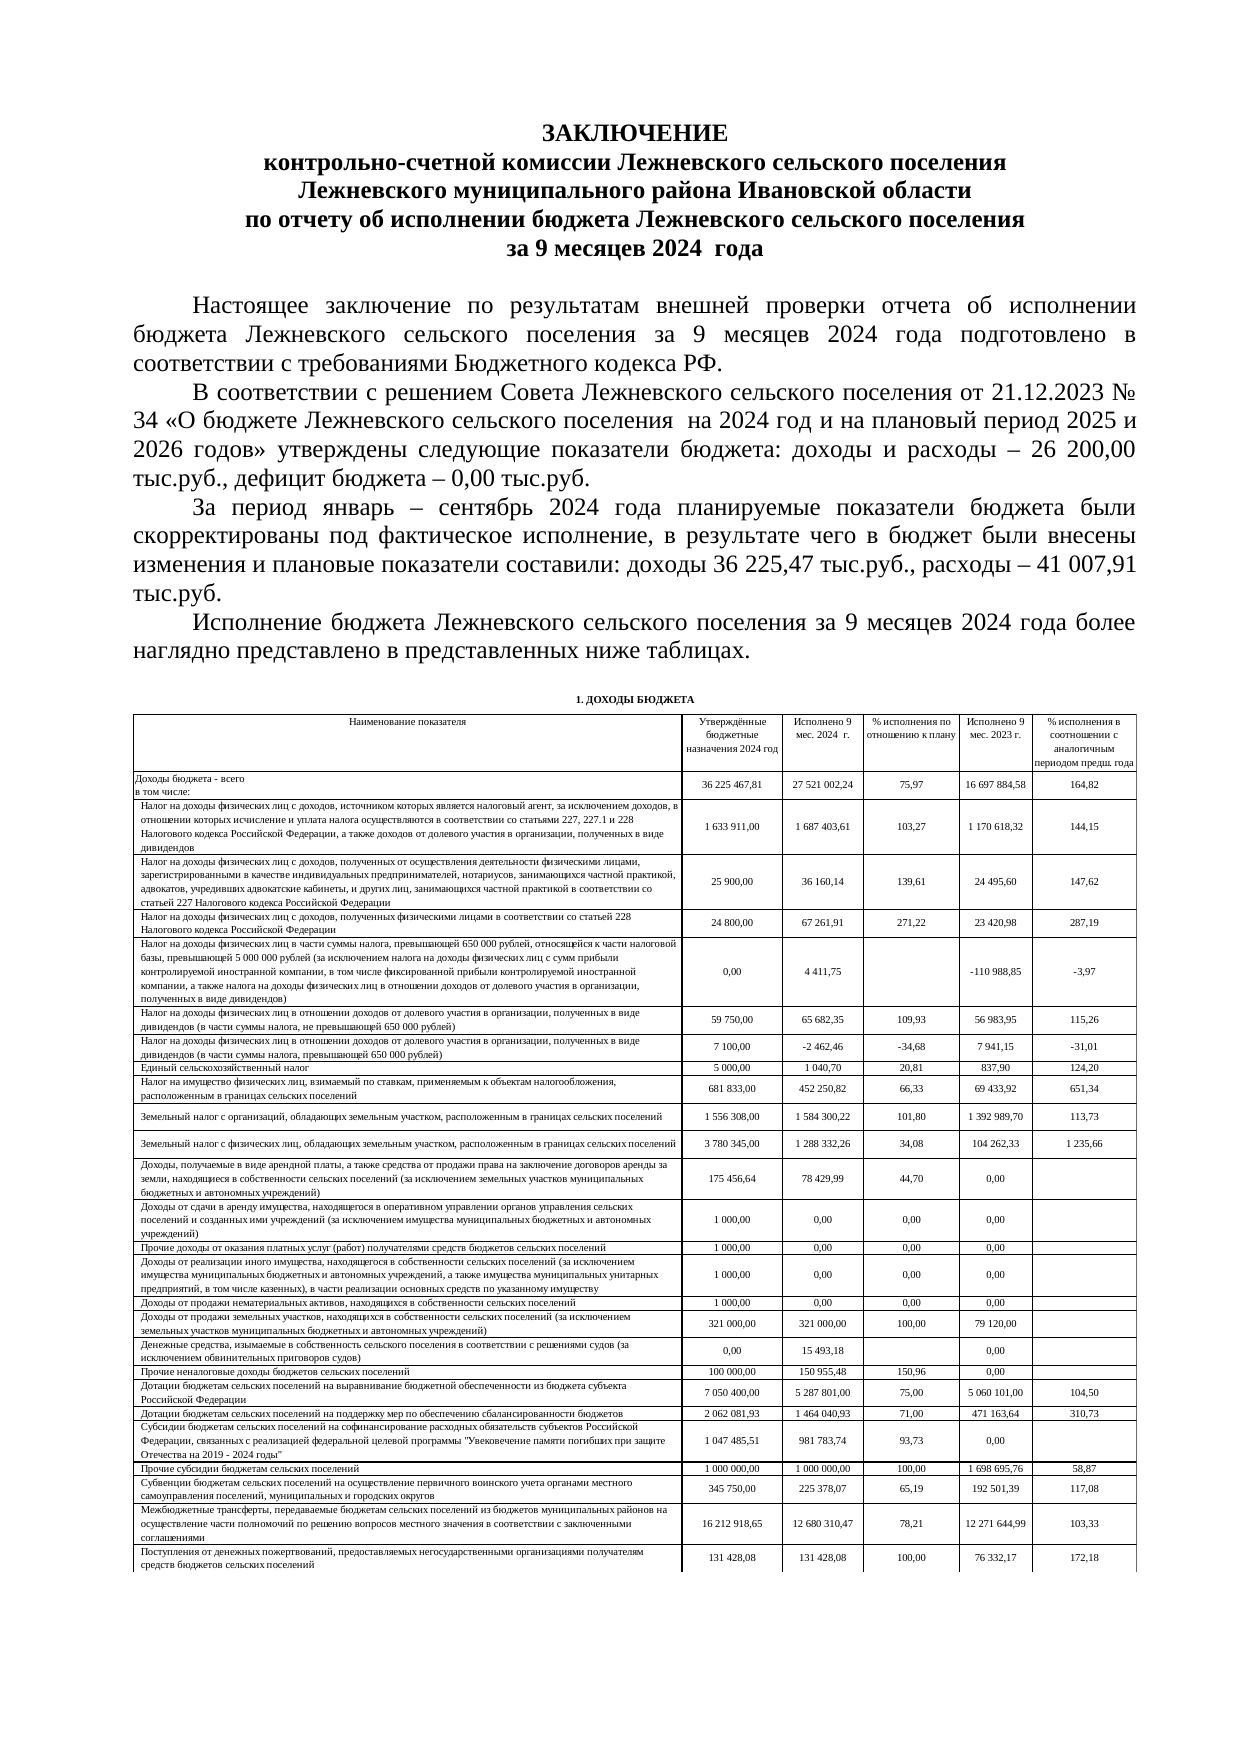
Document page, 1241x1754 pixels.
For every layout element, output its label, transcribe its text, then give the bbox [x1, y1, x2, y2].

text за 9 месяцев 2024 года [133, 233, 1137, 262]
text Исполнение бюджета Лежневского сельского поселения за 9 месяцев 2024 года более наглядно представлено в представленных ниже таблицах. [133, 607, 1137, 664]
text За период январь – сентябрь 2024 года планируемые показатели бюджета были скорректированы под фактическое исполнение, в результате чего в бюджет были внесены изменения и плановые показатели составили: доходы 36 225,47 тыс.руб., расходы – 41 007,91 тыс.руб. [133, 492, 1137, 607]
text по отчету об исполнении бюджета Лежневского сельского поселения [133, 204, 1137, 233]
text В соответствии с решением Совета Лежневского сельского поселения от 21.12.2023 № 34 «О бюджете Лежневского сельского поселения на 2024 год и на плановый период 2025 и 2026 годов» утверждены следующие показатели бюджета: доходы и расходы – 26 200,00 тыс.руб., дефицит бюджета – 0,00 тыс.руб. [133, 377, 1137, 492]
text Лежневского муниципального района Ивановской области [133, 176, 1137, 204]
text ЗАКЛЮЧЕНИЕ [133, 118, 1137, 147]
text контрольно-счетной комиссии Лежневского сельского поселения [133, 147, 1137, 176]
text Настоящее заключение по результатам внешней проверки отчета об исполнении бюджета Лежневского сельского поселения за 9 месяцев 2024 года подготовлено в соответствии с требованиями Бюджетного кодекса РФ. [133, 291, 1137, 377]
